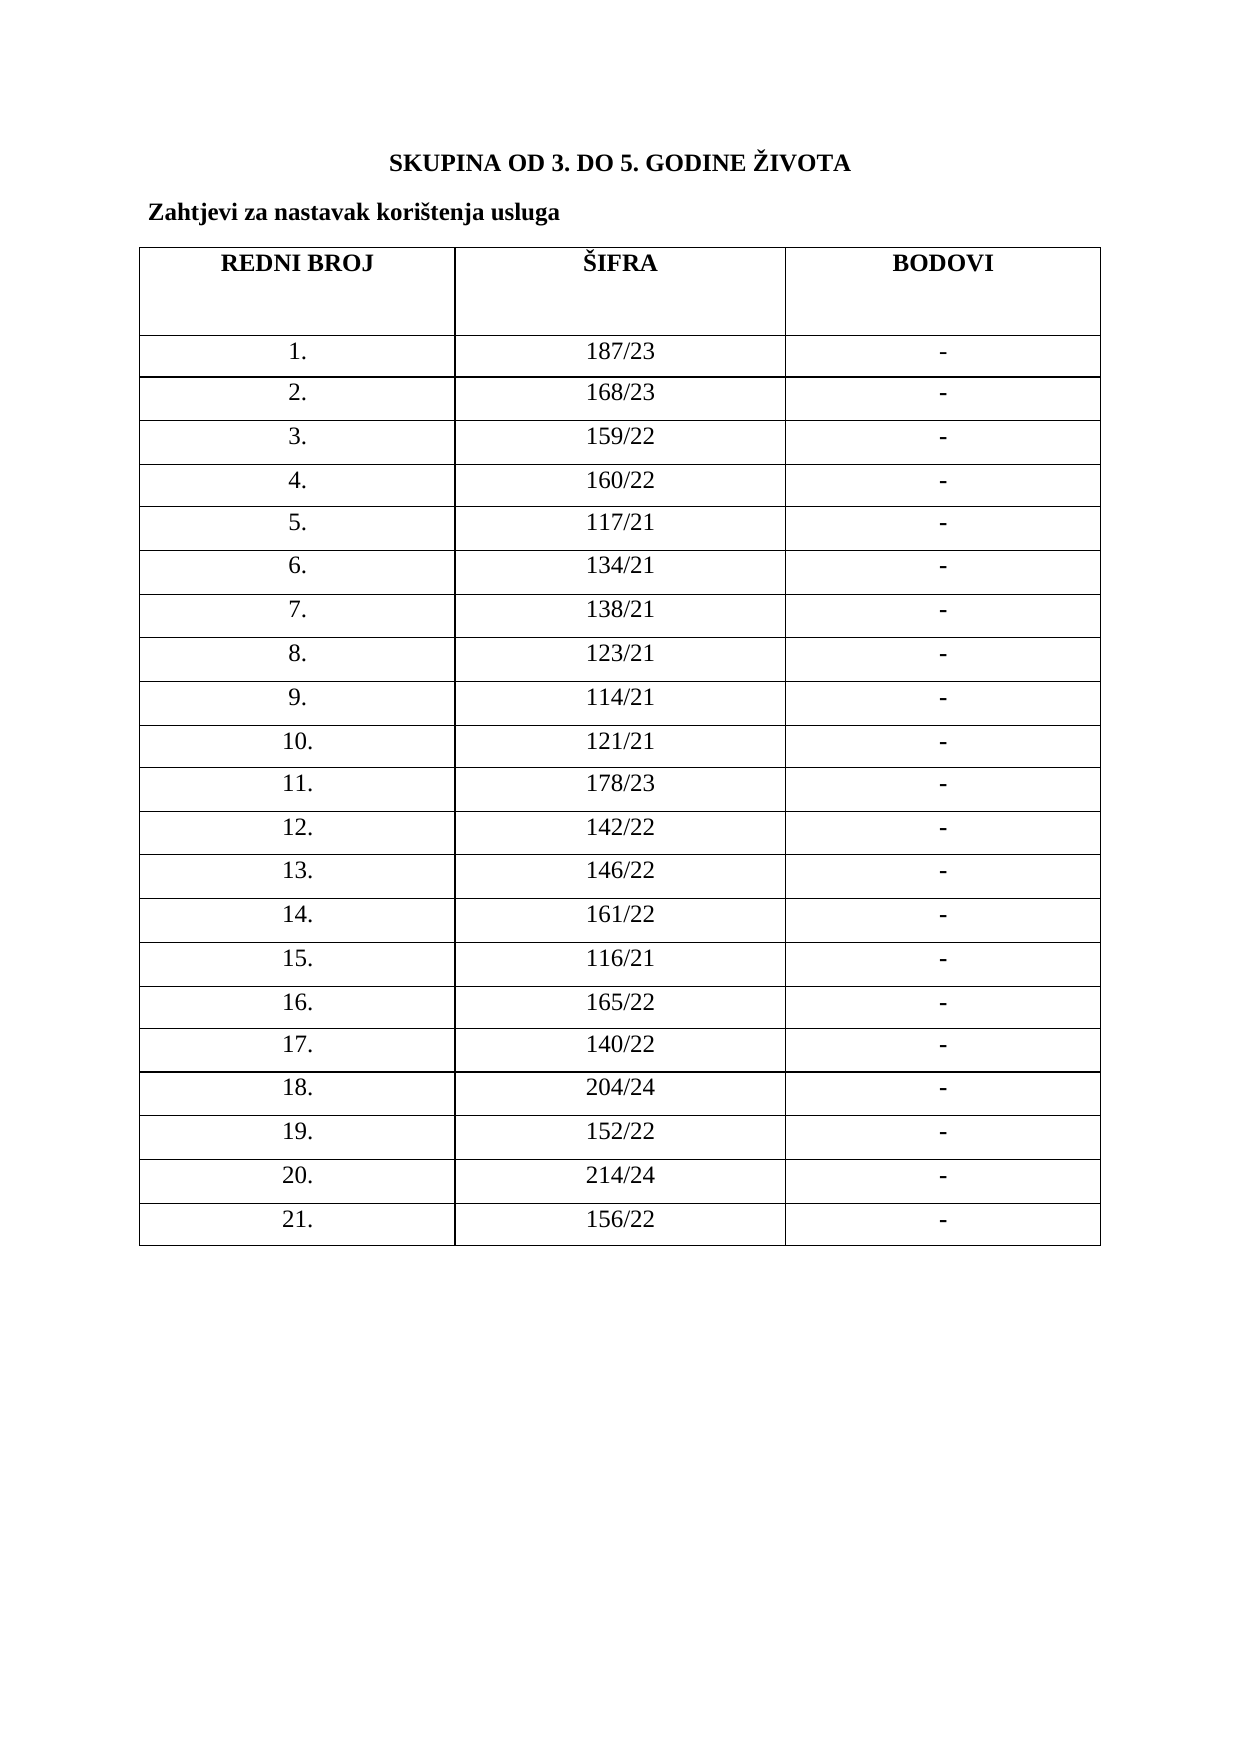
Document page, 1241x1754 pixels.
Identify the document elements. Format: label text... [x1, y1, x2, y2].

table_cell 142/22 [456, 812, 785, 854]
table_cell 159/22 [456, 421, 785, 464]
table_cell 2. [140, 378, 454, 420]
table_cell 11. [140, 768, 454, 811]
table_cell - [786, 987, 1100, 1028]
table_cell 168/23 [456, 378, 785, 420]
table_cell 204/24 [456, 1073, 785, 1115]
table_cell 156/22 [456, 1204, 785, 1245]
table_cell 121/21 [456, 726, 785, 767]
text SKUPINA OD 3. DO 5. GODINE ŽIVOTA [148, 148, 1093, 176]
table_cell - [786, 595, 1100, 637]
table_cell - [786, 336, 1100, 376]
table_cell 17. [140, 1029, 454, 1071]
table_cell 5. [140, 507, 454, 549]
table_cell 114/21 [456, 682, 785, 725]
table_cell 152/22 [456, 1116, 785, 1159]
table_cell 10. [140, 726, 454, 767]
table_cell - [786, 943, 1100, 986]
table_cell - [786, 726, 1100, 767]
table_cell 6. [140, 551, 454, 593]
table_cell 19. [140, 1116, 454, 1159]
table_cell - [786, 638, 1100, 681]
table_cell 15. [140, 943, 454, 986]
table_cell - [786, 812, 1100, 854]
table_cell - [786, 1029, 1100, 1071]
table_cell - [786, 682, 1100, 725]
table_cell 8. [140, 638, 454, 681]
table_cell - [786, 507, 1100, 549]
table_cell 116/21 [456, 943, 785, 986]
table_header ŠIFRA [456, 248, 785, 335]
table_cell 16. [140, 987, 454, 1028]
table_cell 13. [140, 855, 454, 898]
table_cell 123/21 [456, 638, 785, 681]
table_cell 12. [140, 812, 454, 854]
table_cell 9. [140, 682, 454, 725]
table_cell 160/22 [456, 465, 785, 506]
table_cell 117/21 [456, 507, 785, 549]
table_cell - [786, 378, 1100, 420]
table_header BODOVI [786, 248, 1100, 335]
table_cell 4. [140, 465, 454, 506]
table_cell 3. [140, 421, 454, 464]
table_cell - [786, 1160, 1100, 1203]
table_cell 140/22 [456, 1029, 785, 1071]
table_header REDNI BROJ [140, 248, 454, 335]
table_cell 187/23 [456, 336, 785, 376]
table_cell - [786, 421, 1100, 464]
table_cell 214/24 [456, 1160, 785, 1203]
table_cell 134/21 [456, 551, 785, 593]
table_cell 138/21 [456, 595, 785, 637]
table_cell 161/22 [456, 899, 785, 942]
table_cell 14. [140, 899, 454, 942]
table_cell 146/22 [456, 855, 785, 898]
table_cell - [786, 1116, 1100, 1159]
table_cell - [786, 1073, 1100, 1115]
table_cell 178/23 [456, 768, 785, 811]
table_cell 21. [140, 1204, 454, 1245]
table_cell - [786, 899, 1100, 942]
table_cell - [786, 768, 1100, 811]
text Zahtjevi za nastavak korištenja usluga [148, 197, 1093, 226]
table_cell 18. [140, 1073, 454, 1115]
table_cell - [786, 465, 1100, 506]
table_cell - [786, 1204, 1100, 1245]
table_cell 7. [140, 595, 454, 637]
table_cell 165/22 [456, 987, 785, 1028]
table_cell 20. [140, 1160, 454, 1203]
table_cell 1. [140, 336, 454, 376]
table_cell - [786, 551, 1100, 593]
table_cell - [786, 855, 1100, 898]
